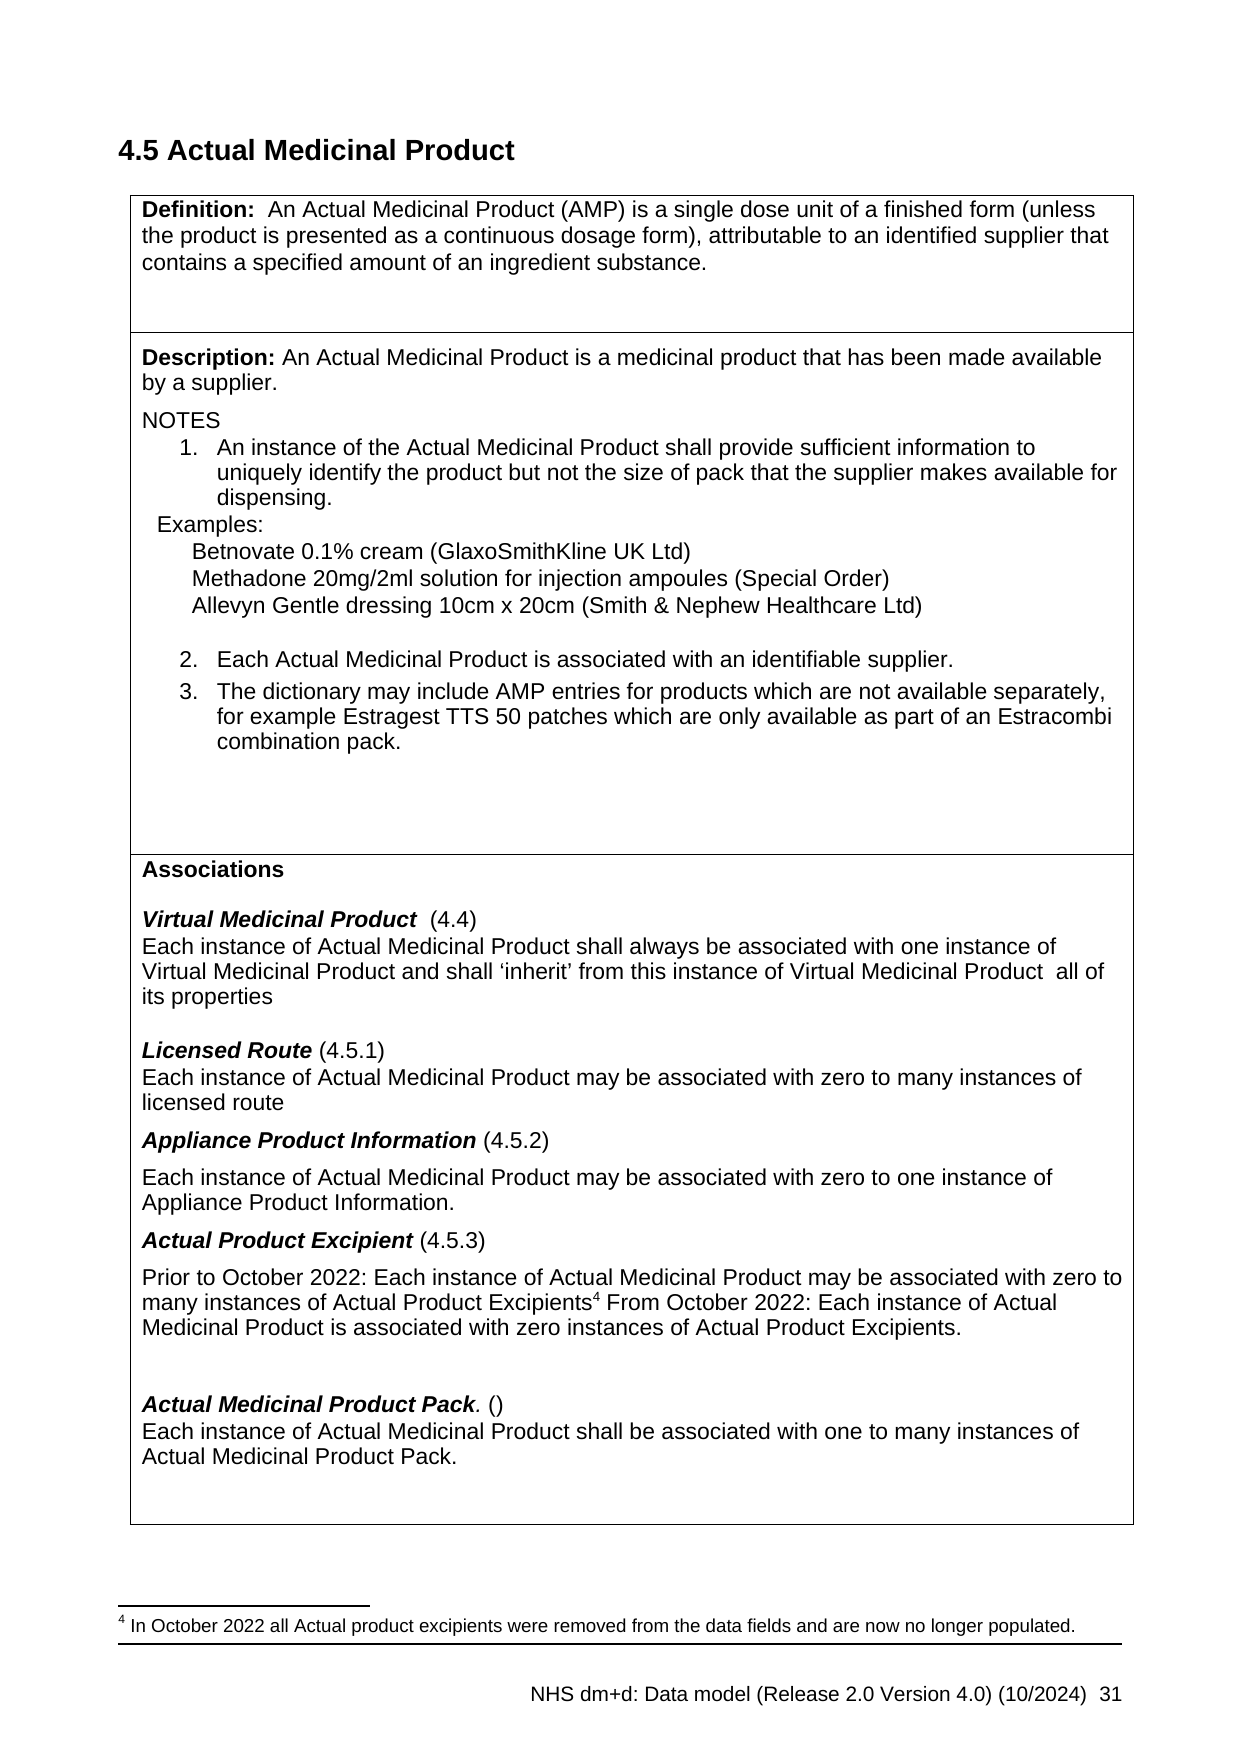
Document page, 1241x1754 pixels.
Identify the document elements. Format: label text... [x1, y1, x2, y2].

table_cell Associations Virtual Medicinal Product (4.4) Each instance of Actual Medicinal Product shall always be associated with one instance of Virtual Medicinal Product and shall ‘inherit’ from this instance of Virtual Medicinal Product all of its properties Licensed Route (4.5.1) Each instance of Actual Medicinal Product may be associated with zero to many instances of licensed route Appliance Product Information (4.5.2) Each instance of Actual Medicinal Product may be associated with zero to one instance of Appliance Product Information. Actual Product Excipient (4.5.3) Prior to October 2022: Each instance of Actual Medicinal Product may be associated with zero to many instances of Actual Product Excipients From October 2022: Each instance of Actual Medicinal Product is associated with zero instances of Actual Product Excipients. [131, 855, 1133, 1391]
subtitle 4.5 Actual Medicinal Product [118, 132, 1093, 166]
table_header Definition: An Actual Medicinal Product (AMP) is a single dose unit of a finished form (unless the product is presented as a continuous dosage form), attributable to an identified supplier that contains a specified amount of an ingredient substance. [131, 196, 1133, 332]
table_cell Actual Medicinal Product Pack. (4.7) Each instance of Actual Medicinal Product shall be associated with one to many instances of Actual Medicinal Product Pack. [131, 1391, 1133, 1524]
table_cell Description: An Actual Medicinal Product is a medicinal product that has been made available by a supplier. NOTES An instance of the Actual Medicinal Product shall provide sufficient information to uniquely identify the product but not the size of pack that the supplier makes available for dispensing. Examples: Betnovate 0.1% cream (GlaxoSmithKline UK Ltd) Methadone 20mg/2ml solution for injection ampoules (Special Order) Allevyn Gentle dressing 10cm x 20cm (Smith & Nephew Healthcare Ltd) Each Actual Medicinal Product is associated with an identifiable supplier. The dictionary may include AMP entries for products which are not available separately, for example Estragest TTS 50 patches which are only available as part of an Estracombi combination pack. [131, 333, 1133, 854]
